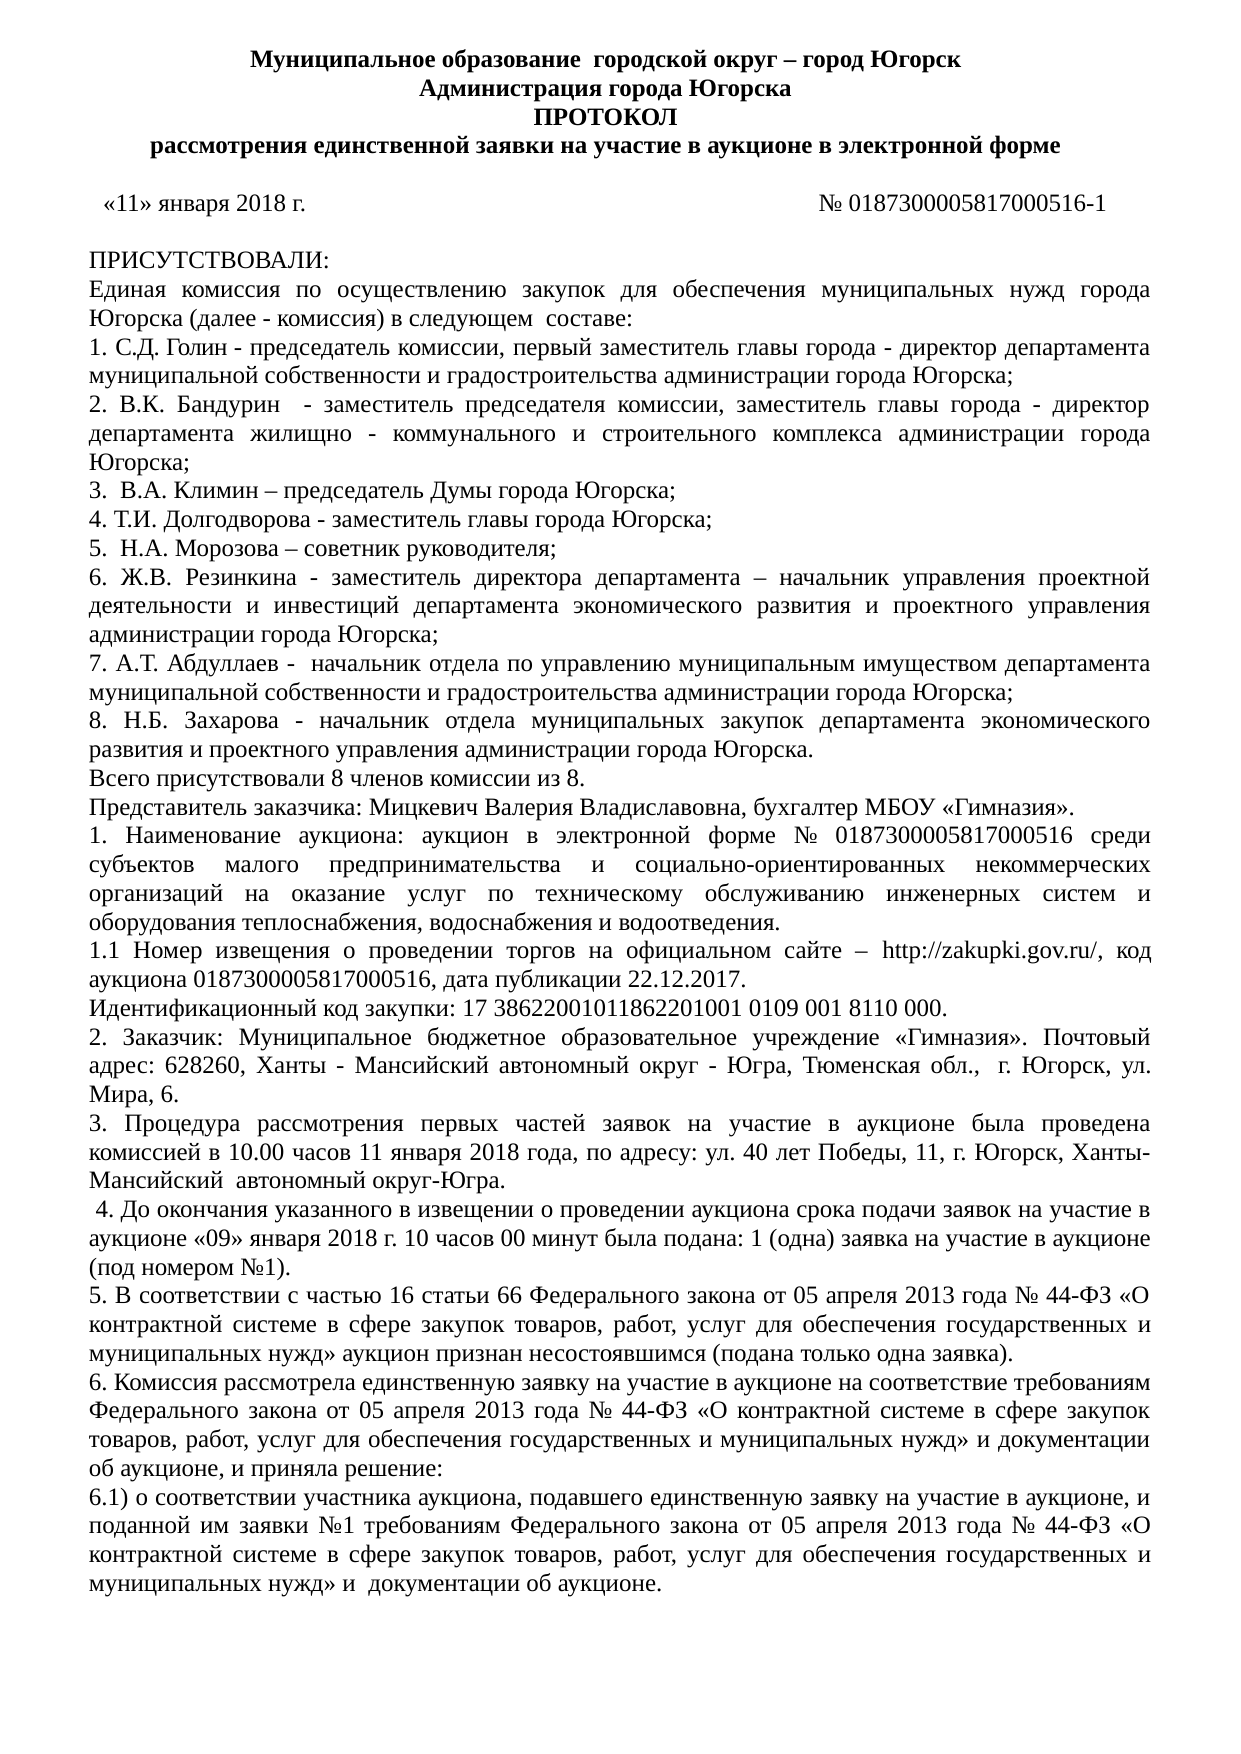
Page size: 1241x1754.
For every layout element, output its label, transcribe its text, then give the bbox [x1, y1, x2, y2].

text 1. С.Д. Голин - председатель комиссии, первый заместитель главы города - директор департамента муниципальной собственности и градостроительства администрации города Югорска; [89, 332, 1152, 389]
text Идентификационный код закупки: 17 38622001011862201001 0109 001 8110 000. [89, 993, 1152, 1022]
text Представитель заказчика: Мицкевич Валерия Владиславовна, бухгалтер МБОУ «Гимназия». [89, 792, 1152, 821]
text 2. Заказчик: Муниципальное бюджетное образовательное учреждение «Гимназия». Почтовый адрес: 628260, Ханты - Мансийский автономный округ - Югра, Тюменская обл., г. Югорск, ул. Мира, 6. [89, 1022, 1152, 1108]
text ПРИСУТСТВОВАЛИ: [89, 246, 1152, 274]
text 6. Комиссия рассмотрела единственную заявку на участие в аукционе на соответствие требованиям Федерального закона от 05 апреля 2013 года № 44-ФЗ «О контрактной системе в сфере закупок товаров, работ, услуг для обеспечения государственных и муниципальных нужд» и документации об аукционе, и приняла решение: [89, 1367, 1152, 1482]
text 5. Н.А. Морозова – советник руководителя; [89, 533, 1152, 562]
text Единая комиссия по осуществлению закупок для обеспечения муниципальных нужд города Югорска (далее - комиссия) в следующем составе: [89, 274, 1152, 332]
text 6. Ж.В. Резинкина - заместитель директора департамента – начальник управления проектной деятельности и инвестиций департамента экономического развития и проектного управления администрации города Югорска; [89, 562, 1152, 648]
text 8. Н.Б. Захарова - начальник отдела муниципальных закупок департамента экономического развития и проектного управления администрации города Югорска. [89, 706, 1152, 763]
text 6.1) о соответствии участника аукциона, подавшего единственную заявку на участие в аукционе, и поданной им заявки №1 требованиям Федерального закона от 05 апреля 2013 года № 44-ФЗ «О контрактной системе в сфере закупок товаров, работ, услуг для обеспечения государственных и муниципальных нужд» и документации об аукционе. [89, 1482, 1152, 1597]
text 4. Т.И. Долгодворова - заместитель главы города Югорска; [89, 504, 1152, 533]
text 3. В.А. Климин – председатель Думы города Югорска; [89, 476, 1152, 504]
text 4. До окончания указанного в извещении о проведении аукциона срока подачи заявок на участие в аукционе «09» января 2018 г. 10 часов 00 минут была подана: 1 (одна) заявка на участие в аукционе (под номером №1). [89, 1194, 1152, 1281]
text ПРОТОКОЛ [59, 102, 1152, 131]
text рассмотрения единственной заявки на участие в аукционе в электронной форме [59, 131, 1152, 159]
text 3. Процедура рассмотрения первых частей заявок на участие в аукционе была проведена комиссией в 10.00 часов 11 января 2018 года, по адресу: ул. 40 лет Победы, 11, г. Югорск, Ханты-Мансийский автономный округ-Югра. [89, 1108, 1152, 1194]
text 2. В.К. Бандурин - заместитель председателя комиссии, заместитель главы города - директор департамента жилищно - коммунального и строительного комплекса администрации города Югорска; [89, 389, 1152, 476]
text Муниципальное образование городской округ – город Югорск [59, 44, 1152, 73]
text Администрация города Югорска [59, 73, 1152, 102]
text Всего присутствовали 8 членов комиссии из 8. [89, 763, 1152, 792]
text 1.1 Номер извещения о проведении торгов на официальном сайте – http://zakupki.gov.ru/, код аукциона 0187300005817000516, дата публикации 22.12.2017. [89, 936, 1152, 993]
text 5. В соответствии с частью 16 статьи 66 Федерального закона от 05 апреля 2013 года № 44-ФЗ «О контрактной системе в сфере закупок товаров, работ, услуг для обеспечения государственных и муниципальных нужд» аукцион признан несостоявшимся (подана только одна заявка). [89, 1281, 1152, 1367]
text 7. А.Т. Абдуллаев - начальник отдела по управлению муниципальным имуществом департамента муниципальной собственности и градостроительства администрации города Югорска; [89, 648, 1152, 706]
text «11» января 2018 г. № 0187300005817000516-1 [59, 188, 1152, 217]
text 1. Наименование аукциона: аукцион в электронной форме № 0187300005817000516 среди субъектов малого предпринимательства и социально-ориентированных некоммерческих организаций на оказание услуг по техническому обслуживанию инженерных систем и оборудования теплоснабжения, водоснабжения и водоотведения. [89, 821, 1152, 936]
